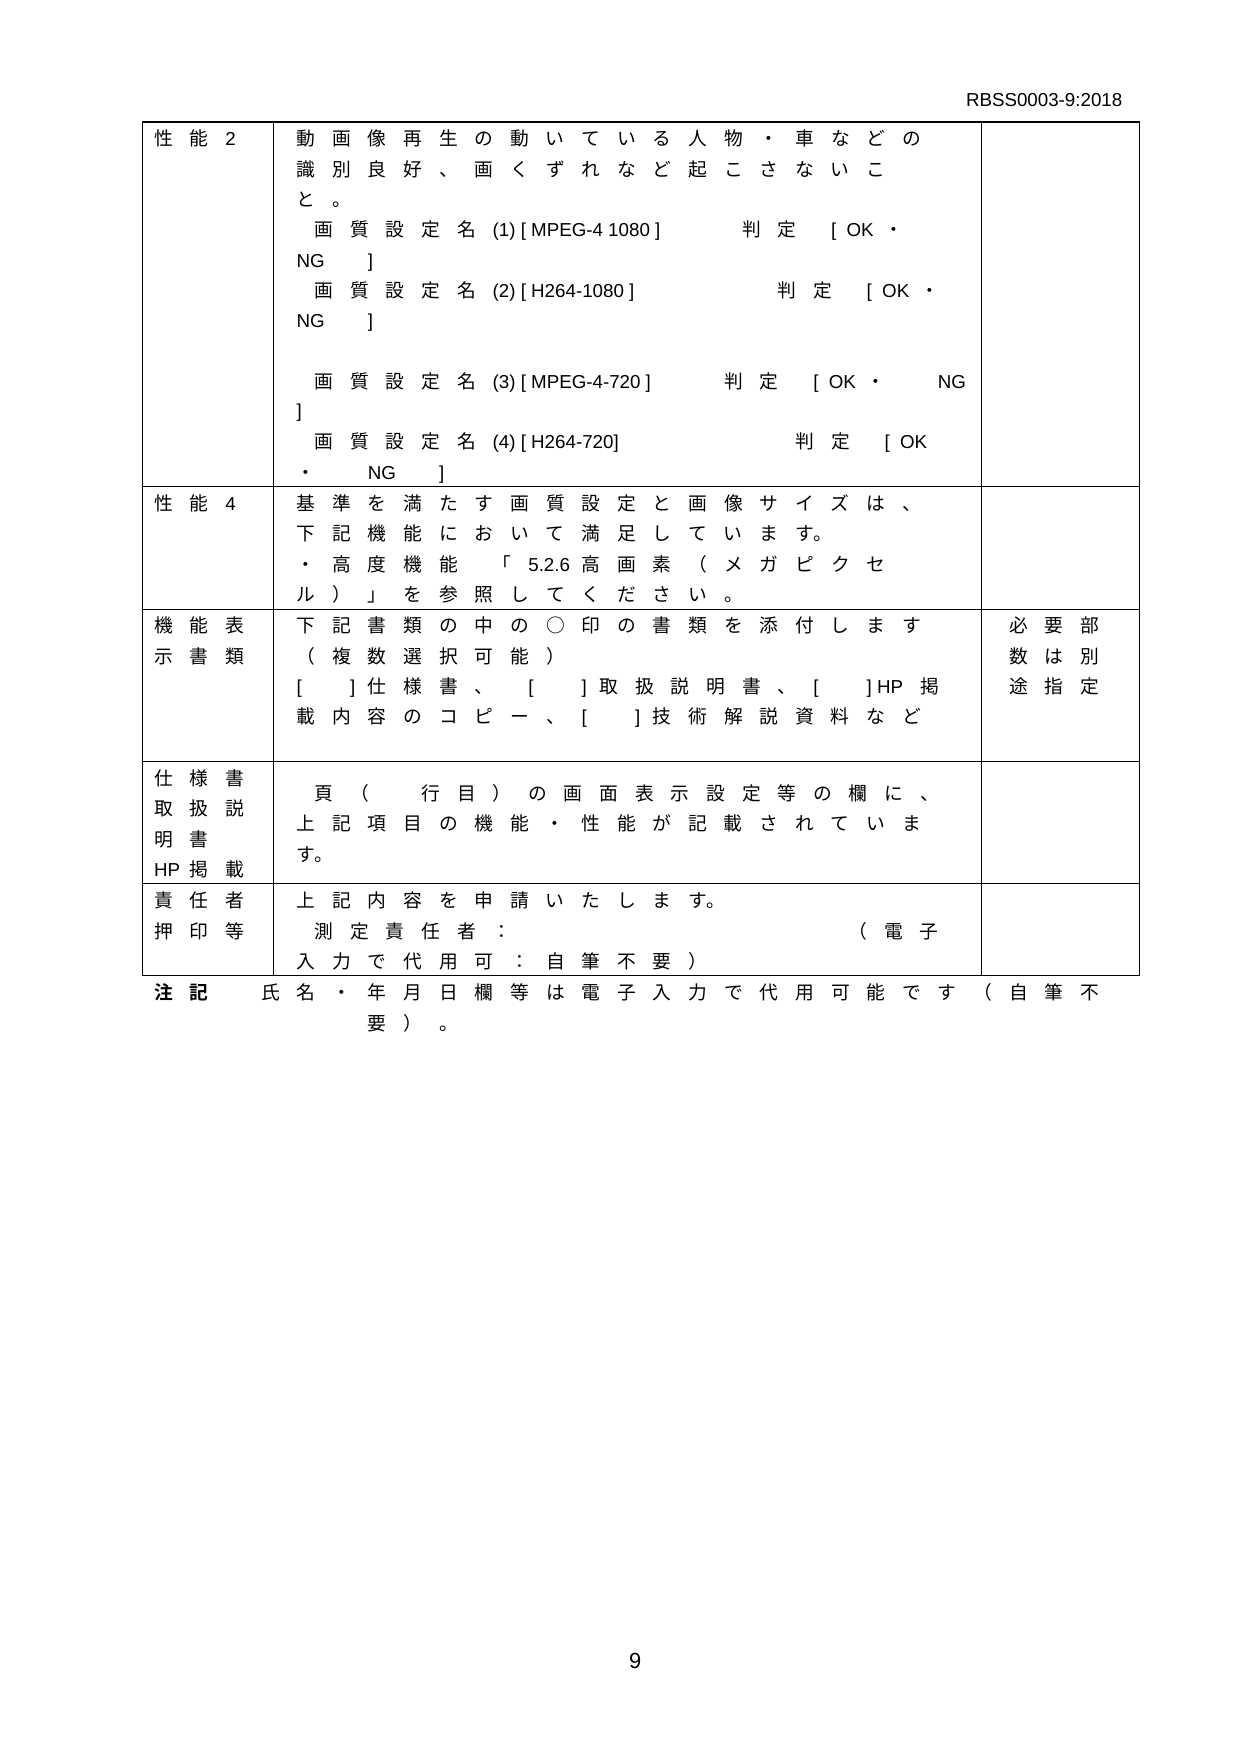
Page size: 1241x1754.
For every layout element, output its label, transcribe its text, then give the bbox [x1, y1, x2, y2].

table_cell [982, 884, 1139, 975]
table_cell 必要部数は別途指定 [982, 610, 1139, 761]
table_cell 責任者押印等 [143, 884, 273, 975]
table_cell 頁（ 行目）の画面表示設定等の欄に、上記項目の機能・性能が記載されています。 [274, 762, 981, 883]
table_cell [982, 123, 1139, 486]
table_cell 性能2 [143, 123, 273, 486]
table_cell 機能表示書類 [143, 610, 273, 761]
table_cell 下記書類の中の○印の書類を添付します（複数選択可能） [ ] 仕様書、 [ ] 取扱説明書、[ ] HP掲載内容のコピー、[ ] 技術解説資料など [274, 610, 981, 761]
text 注記 氏名・年月日欄等は電子入力で代用可能です（自筆不要）。 [154, 976, 1116, 1037]
table_cell 上記内容を申請いたします。 測定責任者： （電子入力で代用可：自筆不要） [274, 884, 981, 975]
table_cell 性能4 [143, 487, 273, 608]
table_cell 仕様書 取扱説明書 HP掲載 [143, 762, 273, 883]
table_cell [982, 762, 1139, 883]
table_cell [982, 487, 1139, 608]
table_cell 動画像再生の動いている人物・車などの識別良好、画くずれなど起こさないこと。 画質設定名(1) [ MPEG-4 1080 ] 判定 [ OK ・ NG ] 画質設定名(2) [ H264-1080 ] 判定 [ OK ・ NG ] 画質設定名(3) [ MPEG-4-720 ] 判定 [ OK ・ NG ] 画質設定名(4) [ H264-720] 判定 [ OK ・ NG ] [274, 123, 981, 486]
table_cell 基準を満たす画質設定と画像サイズは、下記機能において満足しています。 ・高度機能 「5.2.6 高画素（メガピクセル）」を参照してください。 [274, 487, 981, 608]
